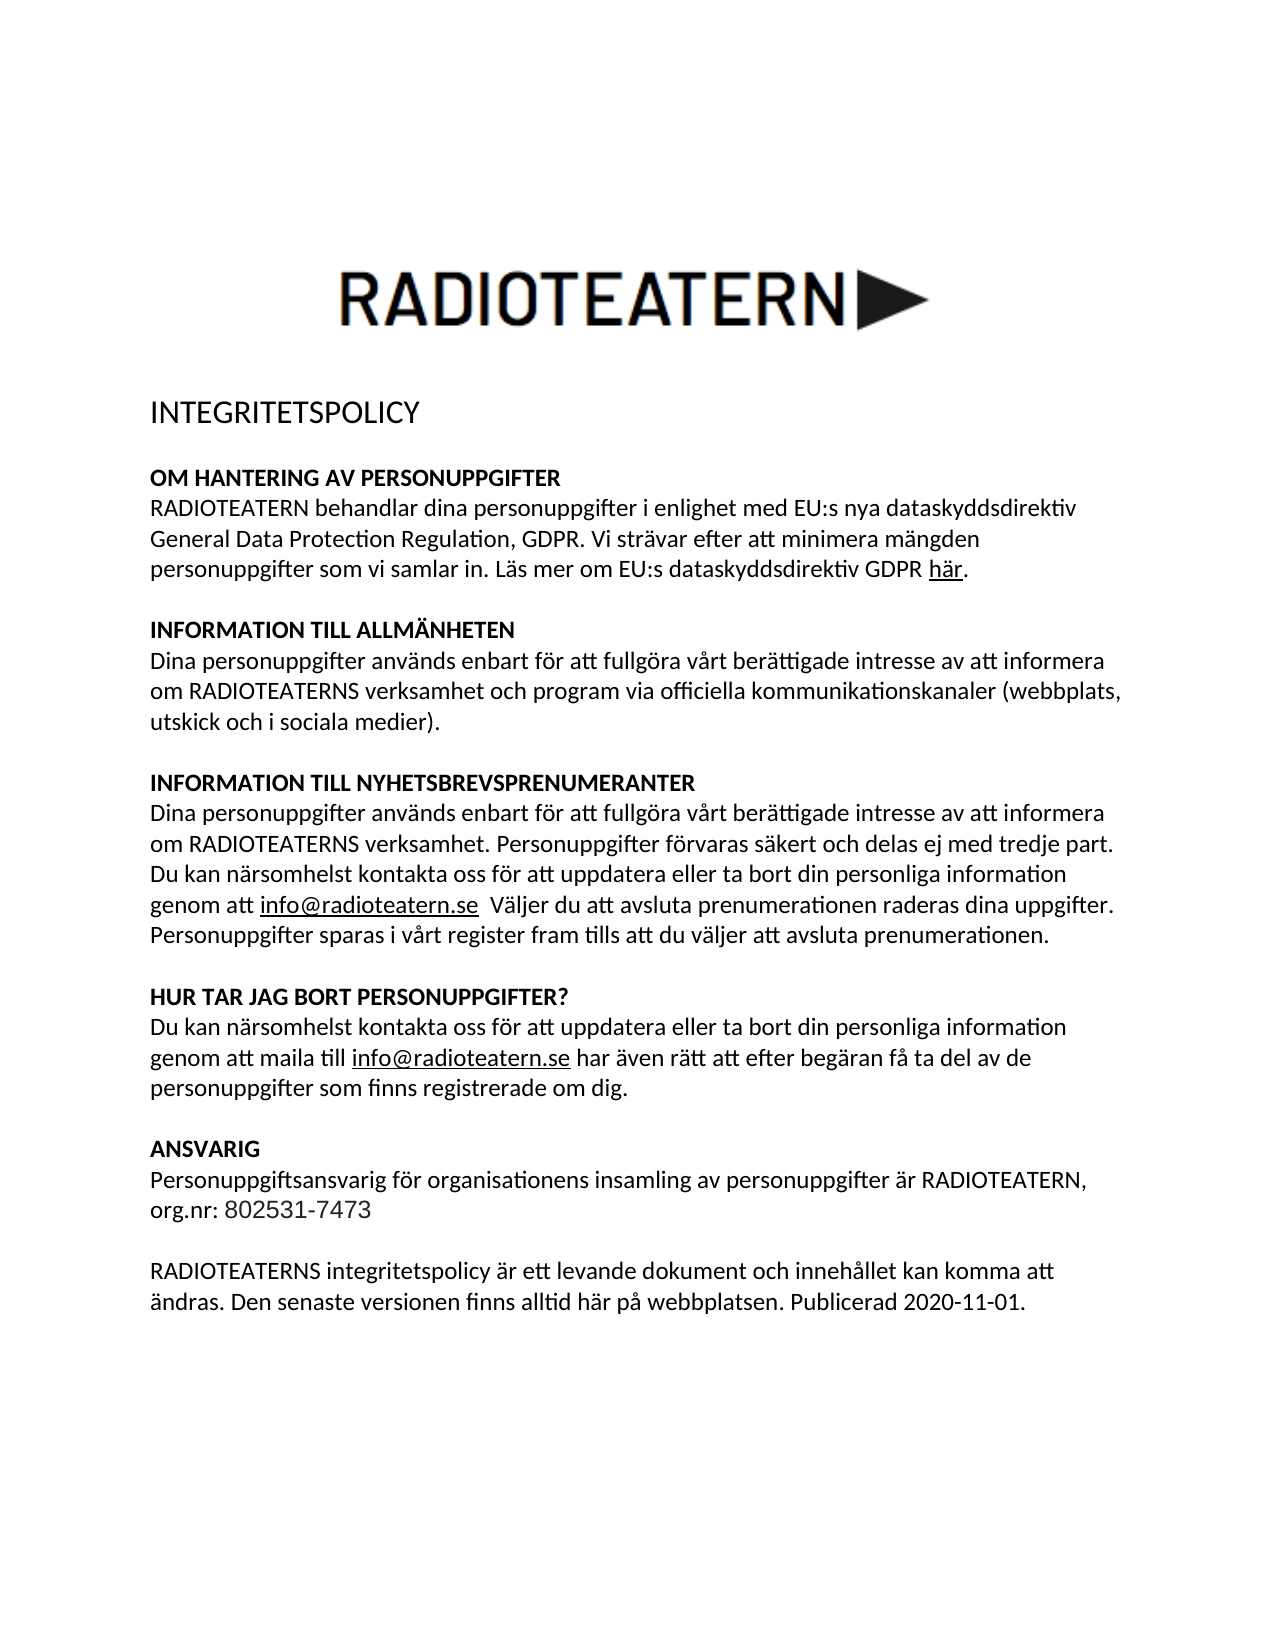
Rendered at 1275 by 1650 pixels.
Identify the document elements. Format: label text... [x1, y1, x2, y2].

text INFORMATION TILL ALLMÄNHETEN [150, 614, 1125, 645]
text Personuppgiftsansvarig för organisationens insamling av personuppgifter är RADIOTEATERN, org.nr: 802531-7473 [150, 1164, 1125, 1225]
text INTEGRITETSPOLICY [150, 391, 1125, 431]
picture [329, 240, 946, 346]
text Dina personuppgifter används enbart för att fullgöra vårt berättigade intresse av att informera om RADIOTEATERNS verksamhet. Personuppgifter förvaras säkert och delas ej med tredje part. Du kan närsomhelst kontakta oss för att uppdatera eller ta bort din personliga information genom att info@radioteatern.se Väljer du att avsluta prenumerationen raderas dina uppgifter. Personuppgifter sparas i vårt register fram tills att du väljer att avsluta prenumerationen. [150, 798, 1125, 950]
text RADIOTEATERNS integritetspolicy är ett levande dokument och innehållet kan komma att ändras. Den senaste versionen finns alltid här på webbplatsen. Publicerad 2020-11-01. [150, 1255, 1125, 1316]
text INFORMATION TILL NYHETSBREVSPRENUMERANTER [150, 767, 1125, 798]
text Dina personuppgifter används enbart för att fullgöra vårt berättigade intresse av att informera om RADIOTEATERNS verksamhet och program via officiella kommunikationskanaler (webbplats, utskick och i sociala medier). [150, 645, 1125, 737]
text HUR TAR JAG BORT PERSONUPPGIFTER? [150, 981, 1125, 1011]
text Du kan närsomhelst kontakta oss för att uppdatera eller ta bort din personliga information genom att maila till info@radioteatern.se har även rätt att efter begäran få ta del av de personuppgifter som finns registrerade om dig. [150, 1011, 1125, 1103]
text ANSVARIG [150, 1133, 1125, 1164]
text OM HANTERING AV PERSONUPPGIFTER [150, 462, 1125, 492]
text RADIOTEATERN behandlar dina personuppgifter i enlighet med EU:s nya dataskyddsdirektiv General Data Protection Regulation, GDPR. Vi strävar efter att minimera mängden personuppgifter som vi samlar in. Läs mer om EU:s dataskyddsdirektiv GDPR här. [150, 492, 1125, 584]
